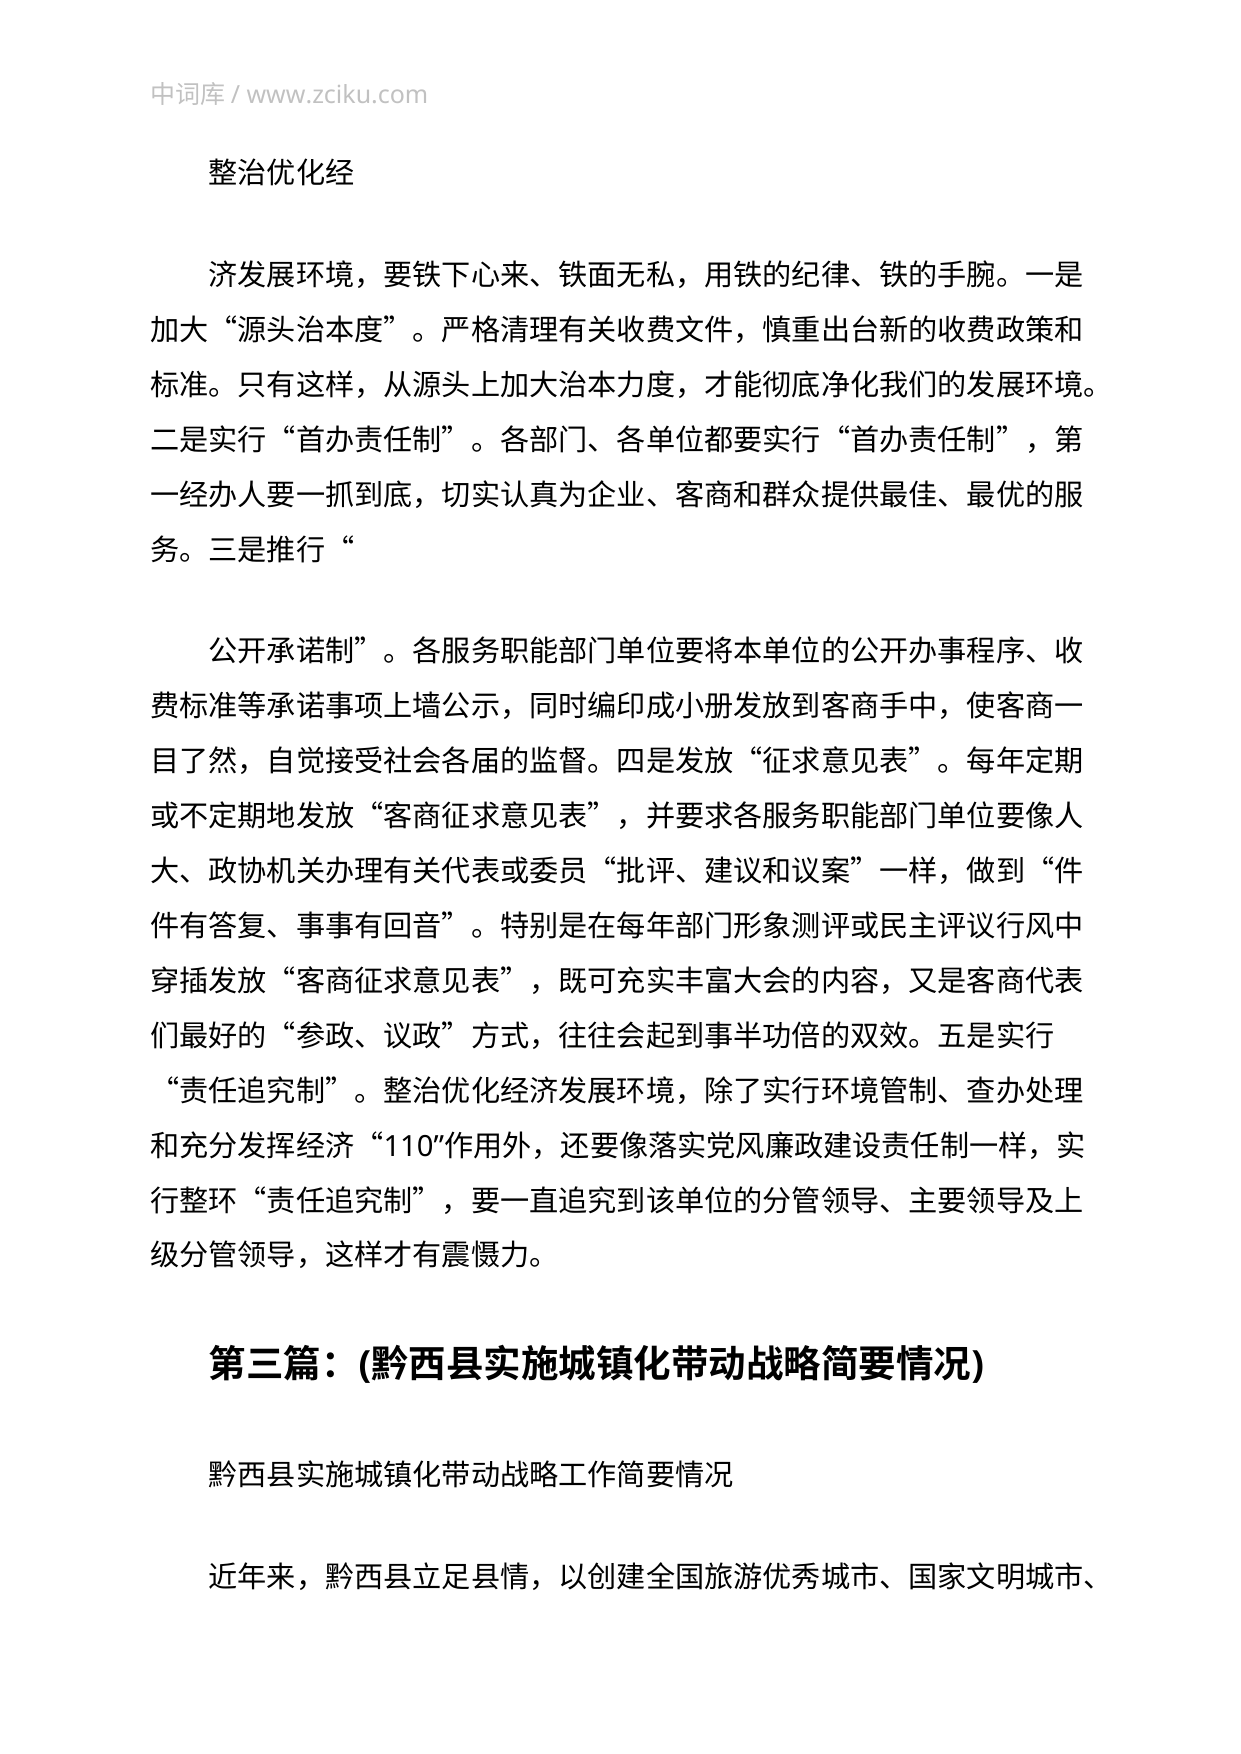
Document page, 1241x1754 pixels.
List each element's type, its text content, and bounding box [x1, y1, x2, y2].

text 公开承诺制”。各服务职能部门单位要将本单位的公开办事程序、收费标准等承诺事项上墙公示，同时编印成小册发放到客商手中，使客商一目了然，自觉接受社会各届的监督。四是发放“征求意见表”。每年定期或不定期地发放“客商征求意见表”，并要求各服务职能部门单位要像人大、政协机关办理有关代表或委员“批评、建议和议案”一样，做到“件件有答复、事事有回音”。特别是在每年部门形象测评或民主评议行风中穿插发放“客商征求意见表”，既可充实丰富大会的内容，又是客商代表们最好的“参政、议政”方式，往往会起到事半功倍的双效。五是实行“责任追究制”。整治优化经济发展环境，除了实行环境管制、查办处理和充分发挥经济“110”作用外，还要像落实党风廉政建设责任制一样，实行整环“责任追究制”，要一直追究到该单位的分管领导、主要领导及上级分管领导，这样才有震慑力。 [150, 628, 1090, 1274]
text 第三篇：(黔西县实施城镇化带动战略简要情况) [150, 1334, 1090, 1388]
text 济发展环境，要铁下心来、铁面无私，用铁的纪律、铁的手腕。一是加大“源头治本度”。严格清理有关收费文件，慎重出台新的收费政策和标准。只有这样，从源头上加大治本力度，才能彻底净化我们的发展环境。二是实行“首办责任制”。各部门、各单位都要实行“首办责任制”，第一经办人要一抓到底，切实认真为企业、客商和群众提供最佳、最优的服务。三是推行“ [150, 252, 1090, 568]
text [150, 1553, 1090, 1595]
text 黔西县实施城镇化带动战略工作简要情况 [150, 1451, 1090, 1494]
text 整治优化经 [150, 150, 1090, 192]
